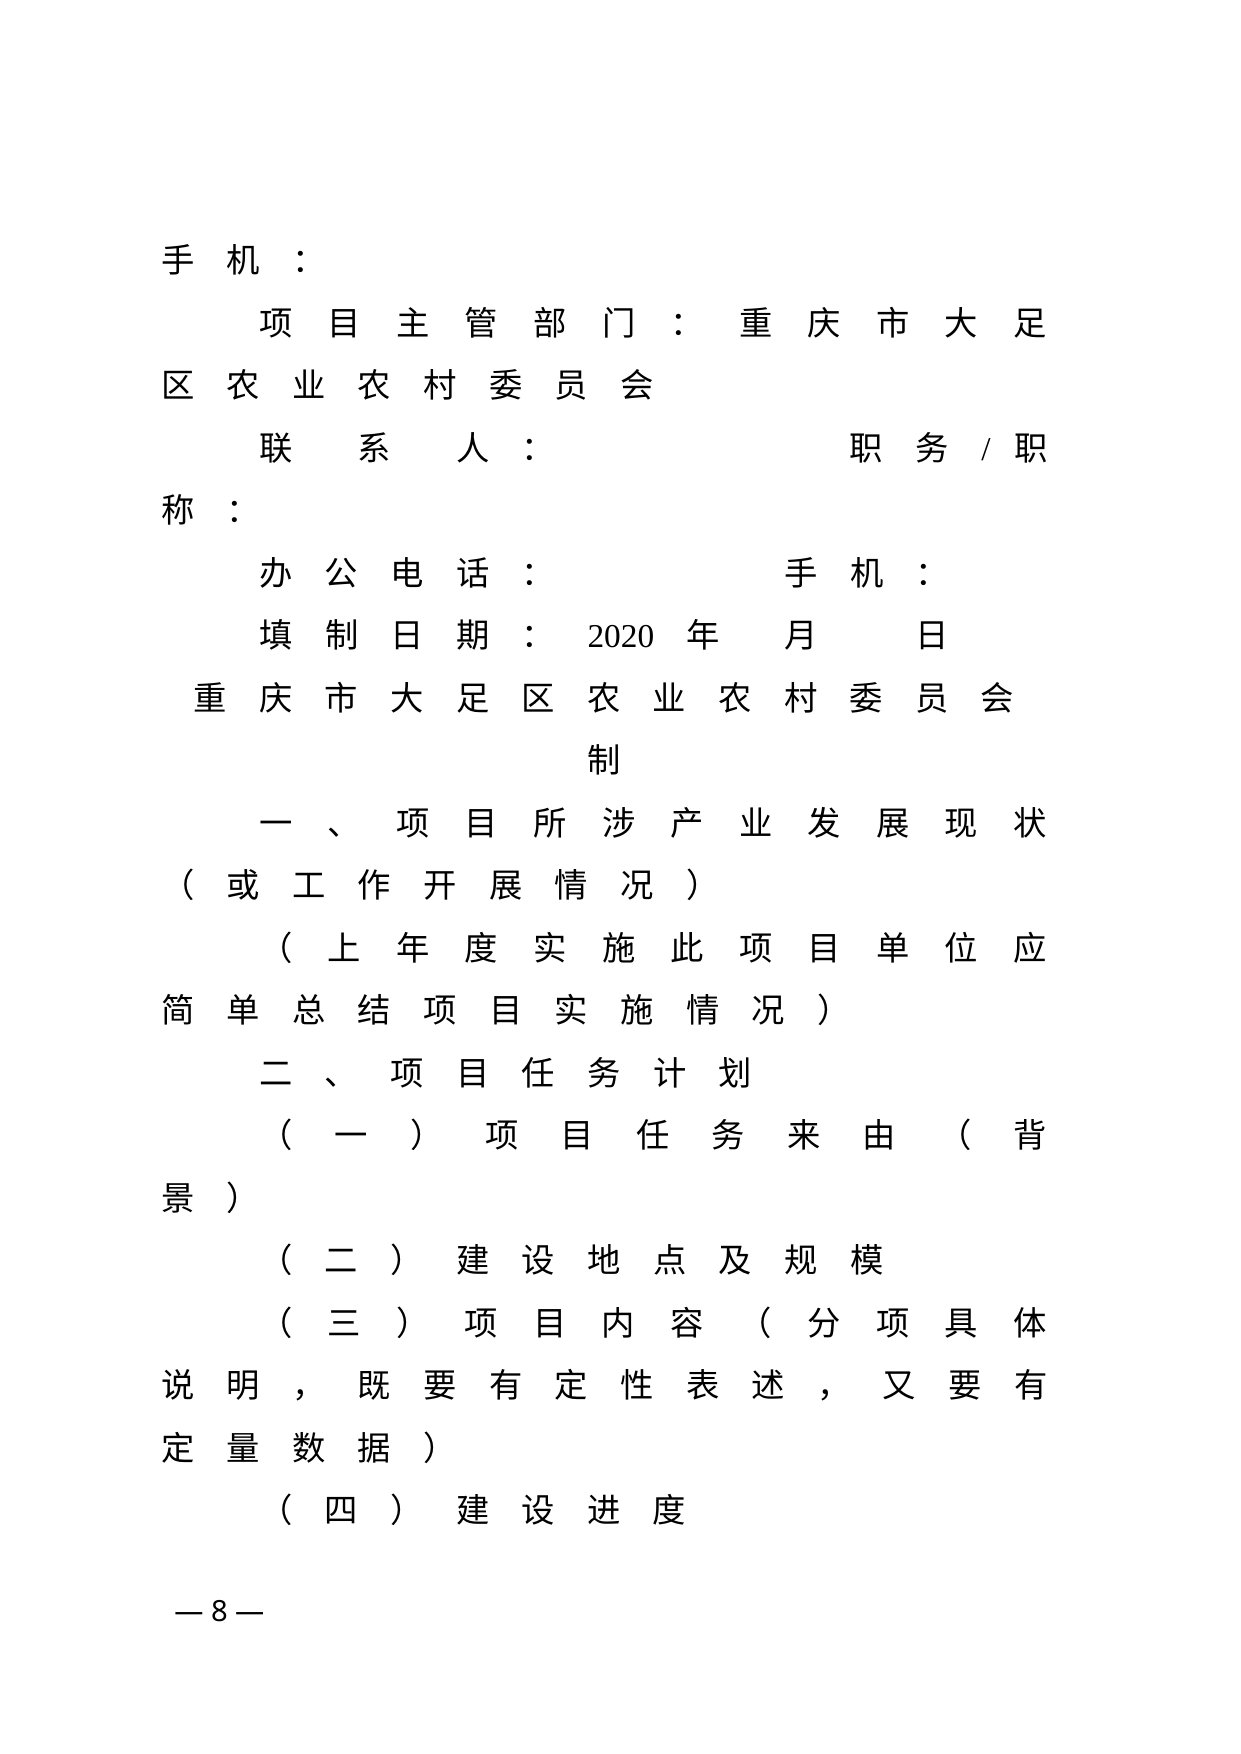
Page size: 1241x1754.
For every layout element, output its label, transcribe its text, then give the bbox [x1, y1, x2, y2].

text 项目主管部门：重庆市大足区农业农村委员会 [161, 289, 1079, 414]
text （一）项目任务来由（背景） [161, 1102, 1079, 1227]
text （二）建设地点及规模 [161, 1227, 1079, 1289]
text （四）建设进度 [161, 1477, 1079, 1539]
text 联 系 人： 职务/职称： [161, 414, 1079, 539]
text （三）项目内容（分项具体说明，既要有定性表述，又要有定量数据） [161, 1289, 1079, 1477]
text 填制日期：2020年 月 日 [161, 602, 1079, 664]
text 办公电话： 手机： [161, 539, 1079, 602]
text （上年度实施此项目单位应简单总结项目实施情况） [161, 914, 1079, 1039]
text 一、项目所涉产业发展现状（或工作开展情况） [161, 789, 1079, 914]
text 重庆市大足区农业农村委员会 制 [161, 664, 1079, 789]
text 二、项目任务计划 [161, 1039, 1079, 1102]
text 办公电话： 手机： [161, 227, 1079, 289]
